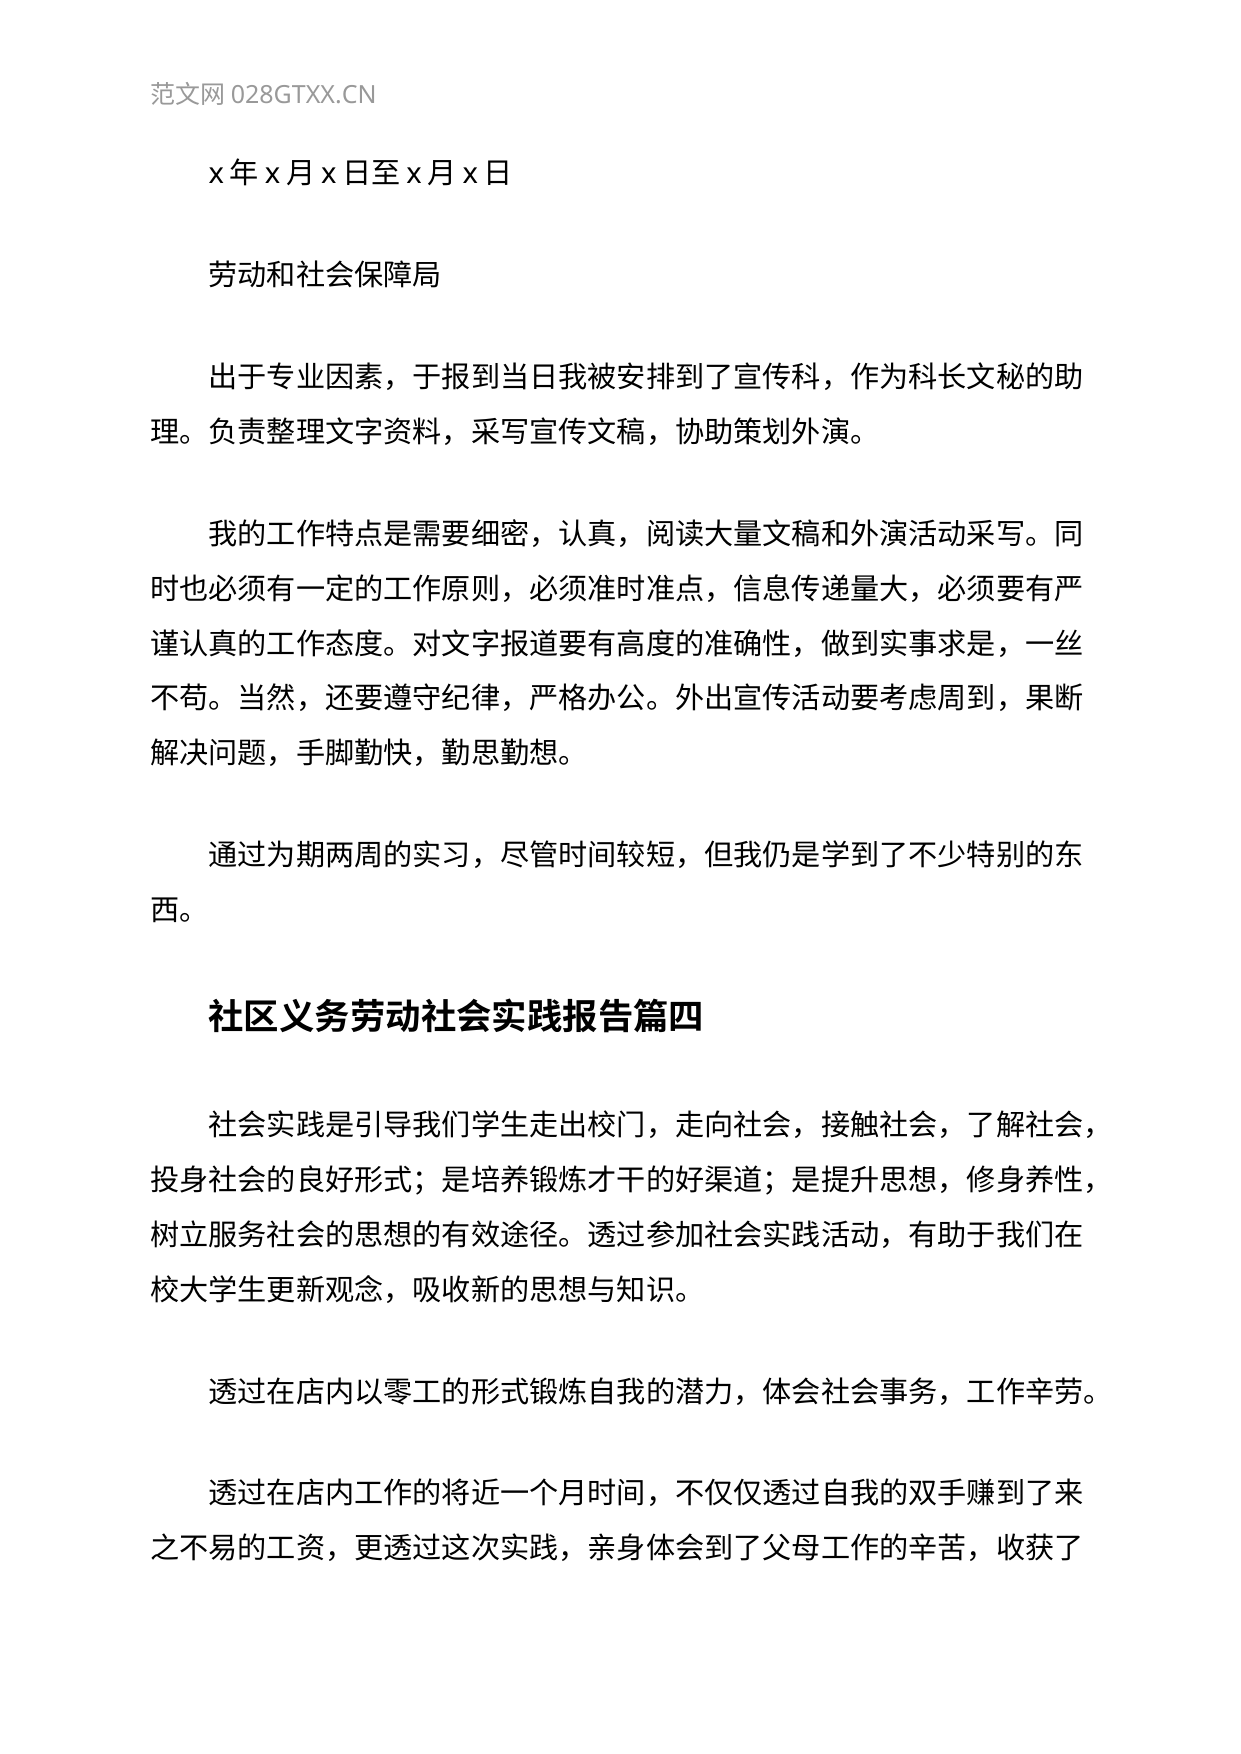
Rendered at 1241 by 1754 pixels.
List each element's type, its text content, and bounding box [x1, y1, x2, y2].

text 透过在店内以零工的形式锻炼自我的潜力，体会社会事务，工作辛劳。 [150, 1368, 1090, 1411]
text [150, 1470, 1090, 1567]
text 通过为期两周的实习，尽管时间较短，但我仍是学到了不少特别的东西。 [150, 832, 1090, 929]
text 出于专业因素，于报到当日我被安排到了宣传科，作为科长文秘的助理。负责整理文字资料，采写宣传文稿，协助策划外演。 [150, 354, 1090, 451]
text 劳动和社会保障局 [150, 252, 1090, 294]
text x年x月x日至x月x日 [150, 150, 1090, 192]
text 社会实践是引导我们学生走出校门，走向社会，接触社会，了解社会，投身社会的良好形式；是培养锻炼才干的好渠道；是提升思想，修身养性，树立服务社会的思想的有效途径。透过参加社会实践活动，有助于我们在校大学生更新观念，吸收新的思想与知识。 [150, 1102, 1090, 1309]
text 社区义务劳动社会实践报告篇四 [150, 988, 1090, 1040]
text 我的工作特点是需要细密，认真，阅读大量文稿和外演活动采写。同时也必须有一定的工作原则，必须准时准点，信息传递量大，必须要有严谨认真的工作态度。对文字报道要有高度的准确性，做到实事求是，一丝不苟。当然，还要遵守纪律，严格办公。外出宣传活动要考虑周到，果断解决问题，手脚勤快，勤思勤想。 [150, 510, 1090, 772]
